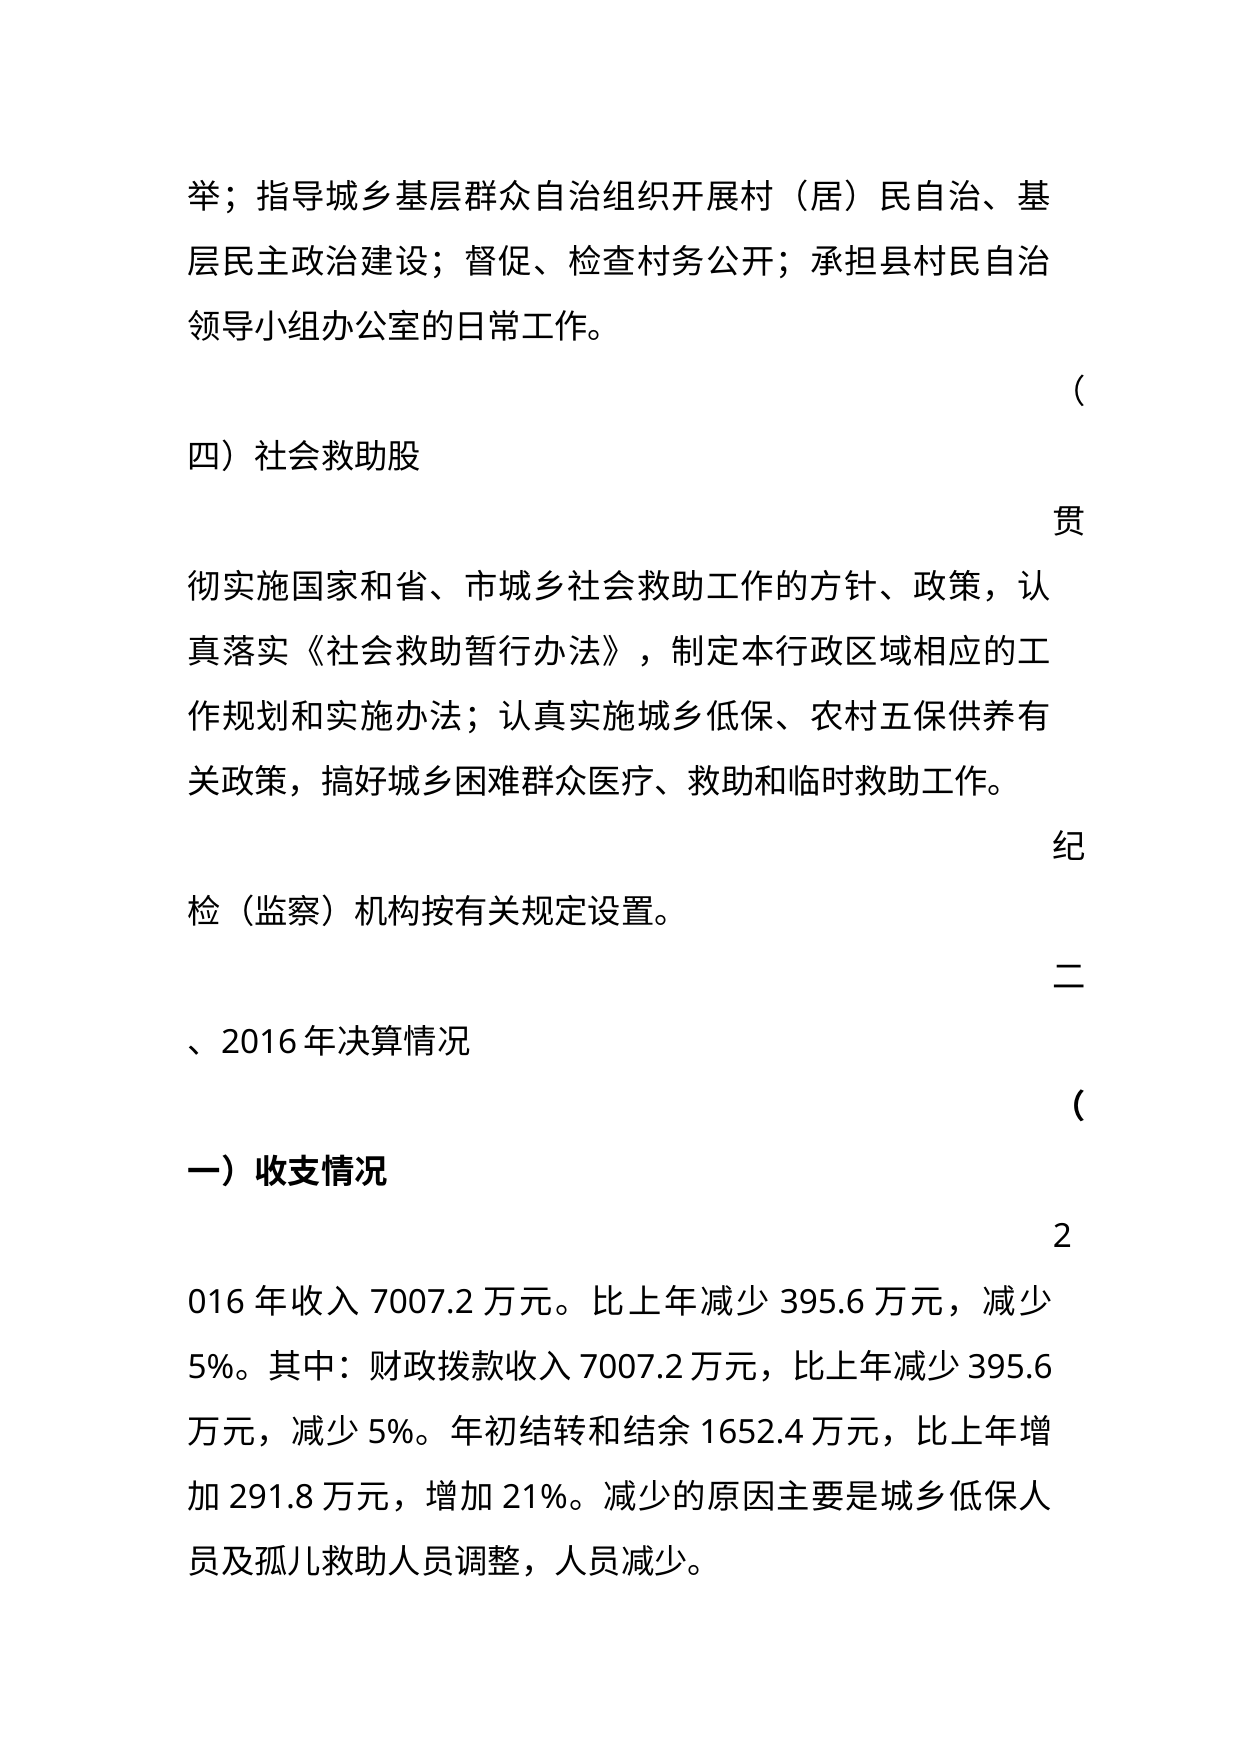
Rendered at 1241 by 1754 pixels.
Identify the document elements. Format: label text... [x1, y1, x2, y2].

text 2016年收入7007.2万元。比上年减少395.6万元，减少5%。其中：财政拨款收入7007.2万元，比上年减少395.6万元，减少5%。年初结转和结余1652.4万元，比上年增加291.8万元，增加21%。减少的原因主要是城乡低保人员及孤儿救助人员调整，人员减少。 [187, 1202, 1053, 1592]
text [187, 162, 1053, 357]
text 贯彻实施国家和省、市城乡社会救助工作的方针、政策，认真落实《社会救助暂行办法》，制定本行政区域相应的工作规划和实施办法；认真实施城乡低保、农村五保供养有关政策，搞好城乡困难群众医疗、救助和临时救助工作。 [187, 487, 1053, 812]
text 纪检（监察）机构按有关规定设置。 [187, 812, 1053, 942]
text 二、2016年决算情况 [187, 942, 1053, 1072]
text （一）收支情况 [187, 1072, 1053, 1202]
text （四）社会救助股 [187, 357, 1053, 487]
